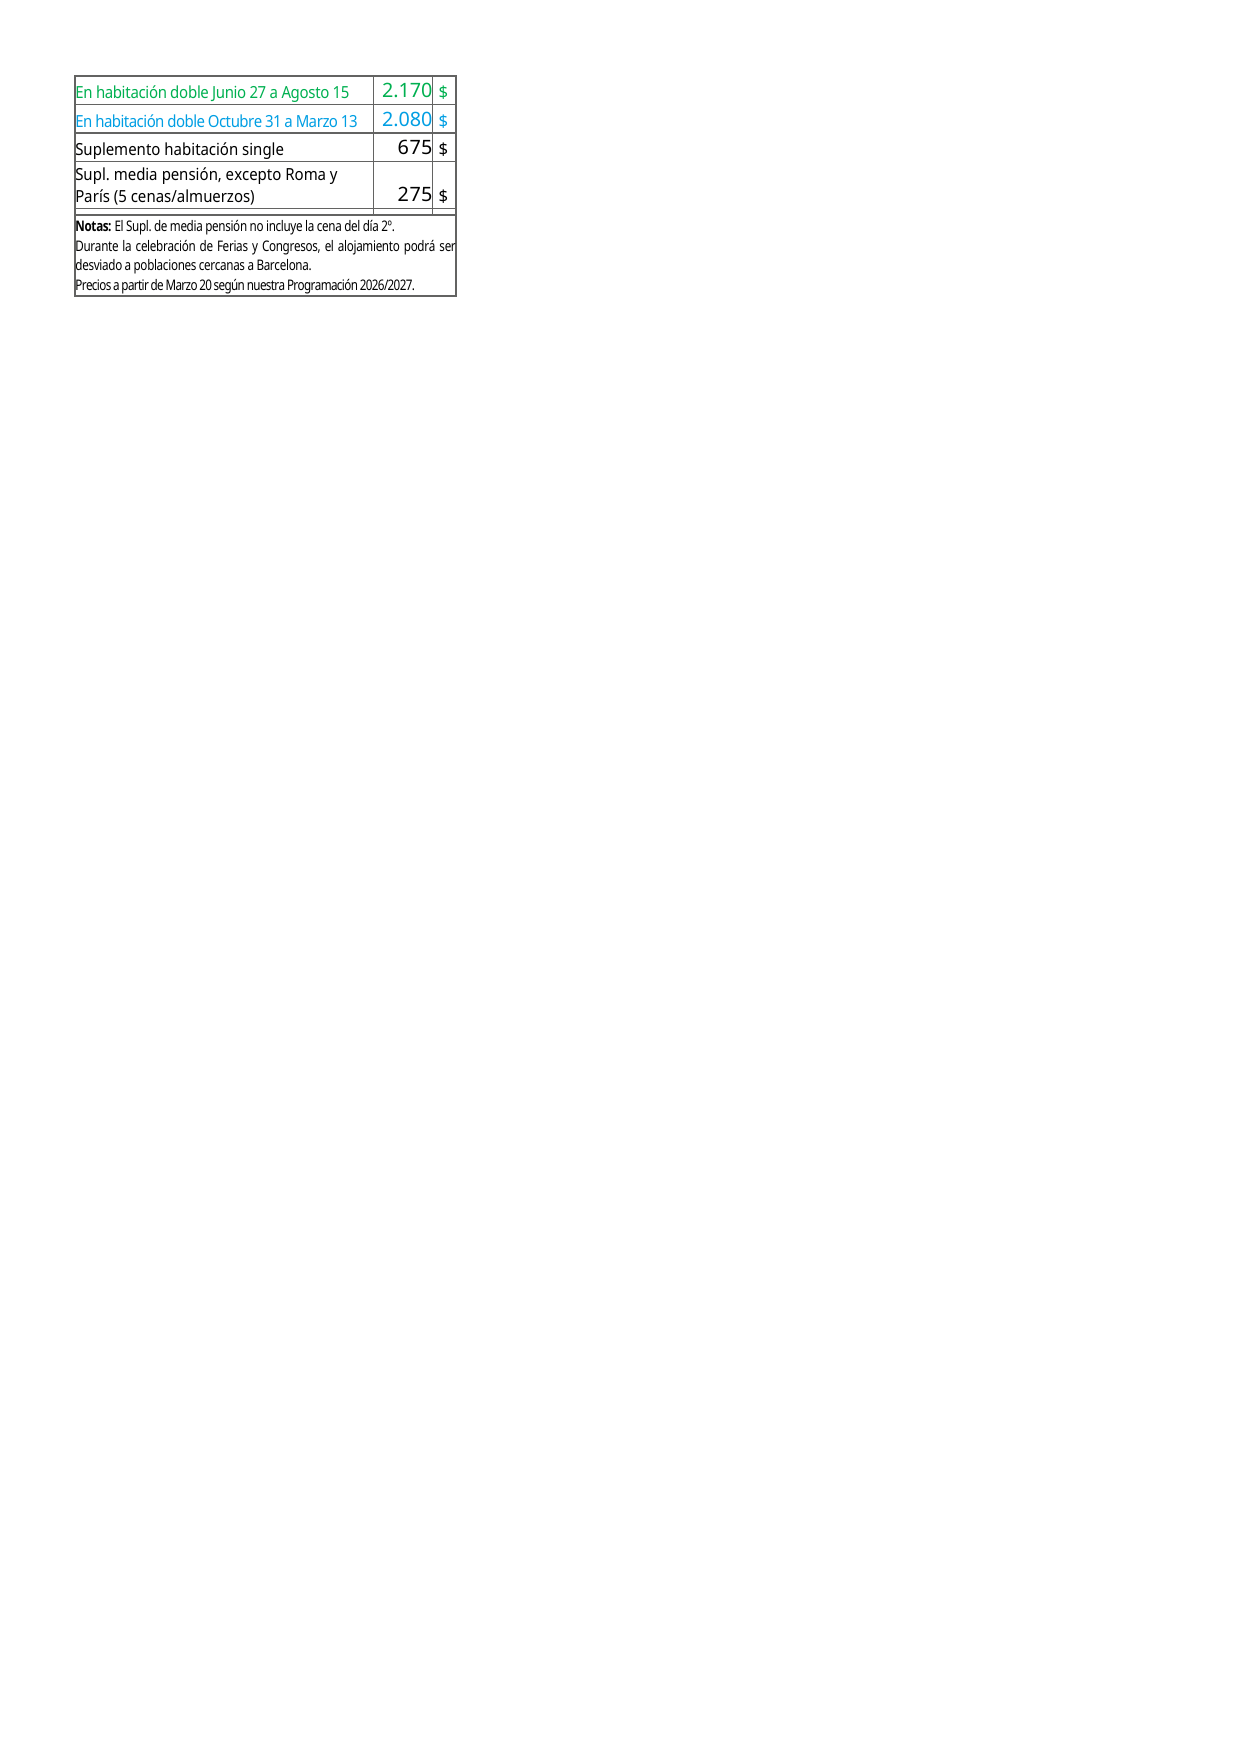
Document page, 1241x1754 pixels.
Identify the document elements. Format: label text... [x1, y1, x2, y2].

table_cell 2.080 [374, 105, 432, 132]
table_cell 275 [374, 162, 432, 208]
table_cell Supl. media pensión, excepto Roma y París (5 cenas/almuerzos) [76, 162, 373, 208]
table_cell 2.170 [374, 77, 432, 103]
table_cell Suplemento habitación single [76, 134, 373, 161]
table_cell Notas: El Supl. de media pensión no incluye la cena del día 2º. Durante la celebración de Ferias y Congresos, el alojamiento podrá ser desviado a poblaciones cercanas a Barcelona. Precios a partir de Marzo 20 según nuestra Programación 2026/2027. [76, 216, 455, 295]
table_cell [76, 209, 373, 214]
table_cell [374, 209, 432, 214]
table_cell $ [433, 77, 455, 103]
table_cell [433, 209, 455, 214]
table_cell $ [433, 134, 455, 161]
table_cell $ [433, 162, 455, 208]
table_cell En habitación doble Octubre 31 a Marzo 13 [76, 105, 373, 132]
table_cell En habitación doble Junio 27 a Agosto 15 [76, 77, 373, 103]
table_cell 675 [374, 134, 432, 161]
table_cell $ [433, 105, 455, 132]
